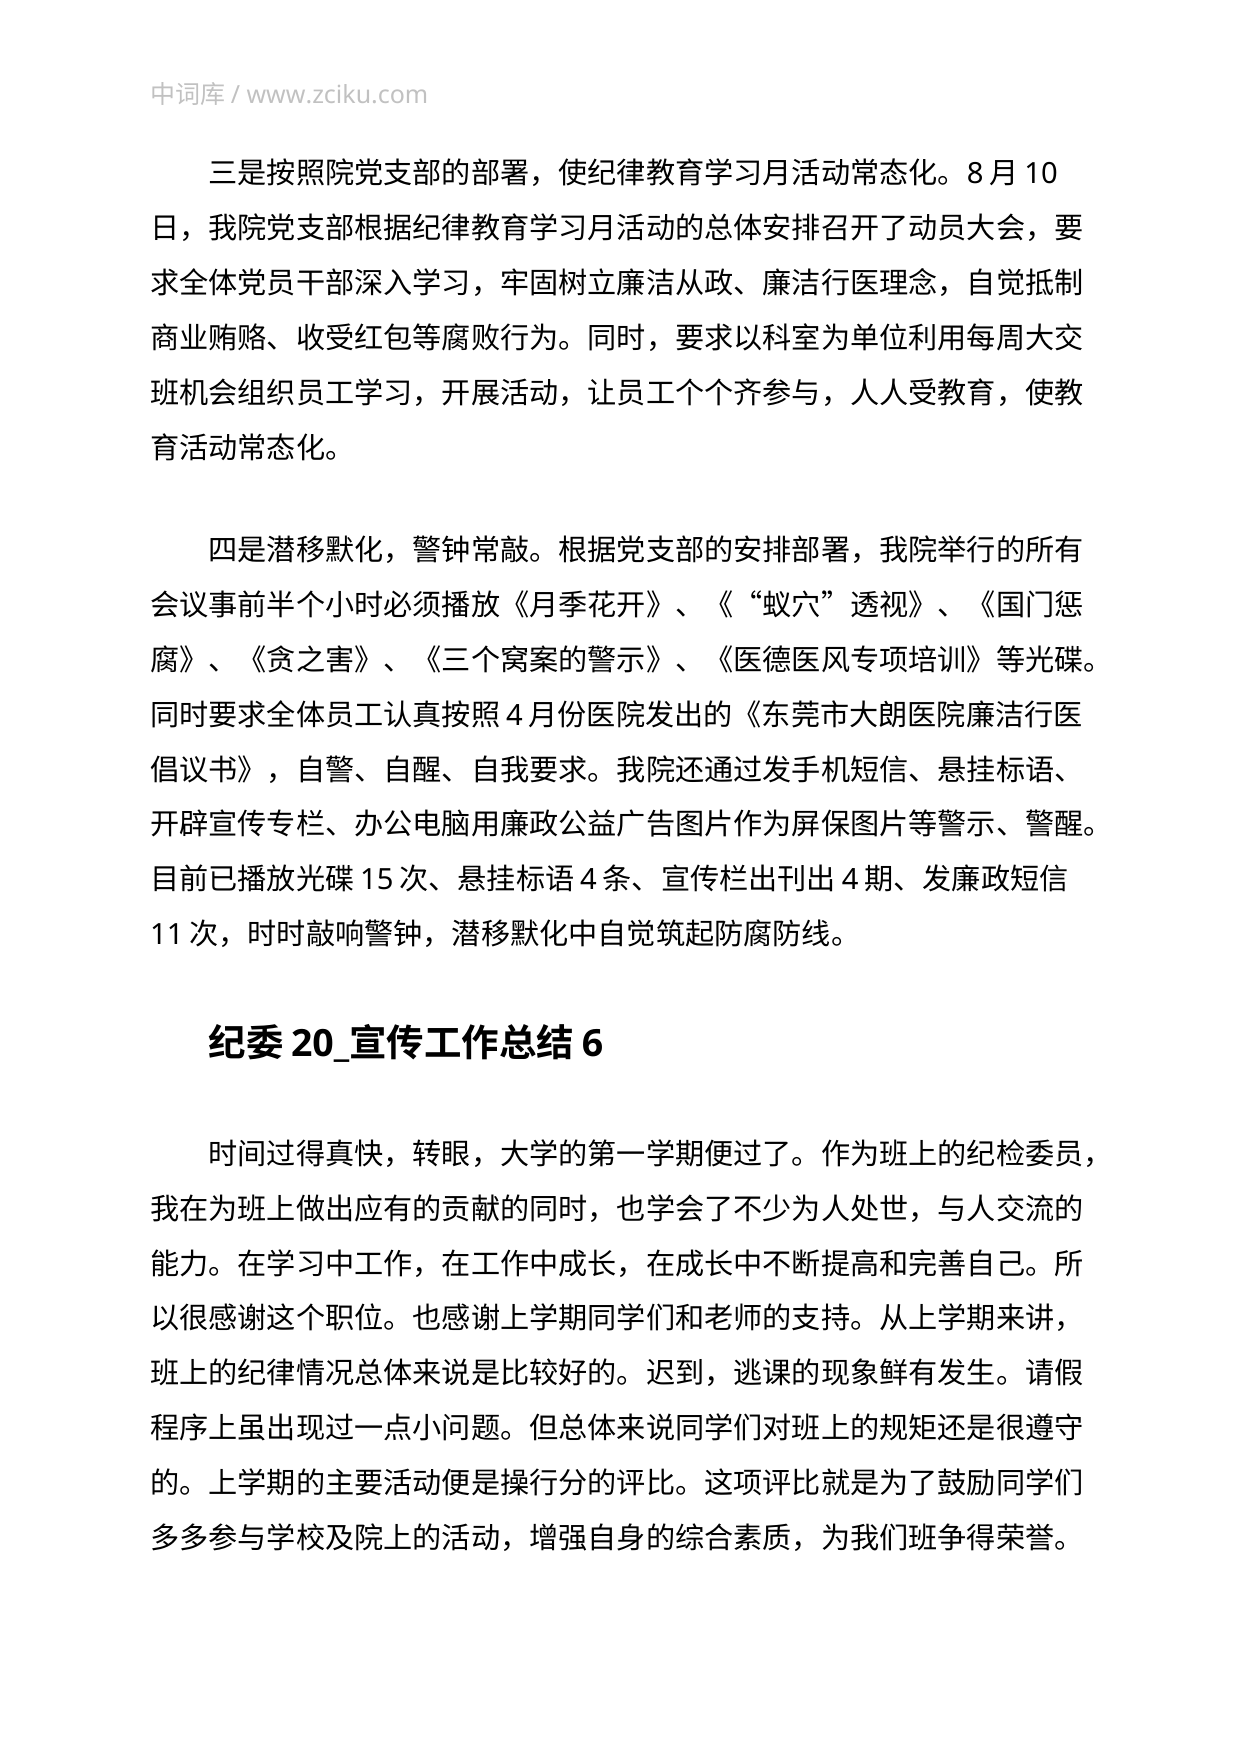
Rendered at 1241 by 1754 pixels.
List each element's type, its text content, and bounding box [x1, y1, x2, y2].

text 纪委20_宣传工作总结6 [150, 1013, 1090, 1067]
text 四是潜移默化，警钟常敲。根据党支部的安排部署，我院举行的所有会议事前半个小时必须播放《月季花开》、《“蚁穴”透视》、《国门惩腐》、《贪之害》、《三个窝案的警示》、《医德医风专项培训》等光碟。同时要求全体员工认真按照4月份医院发出的《东莞市大朗医院廉洁行医倡议书》，自警、自醒、自我要求。我院还通过发手机短信、悬挂标语、开辟宣传专栏、办公电脑用廉政公益广告图片作为屏保图片等警示、警醒。目前已播放光碟15次、悬挂标语4条、宣传栏出刊出4期、发廉政短信11次，时时敲响警钟，潜移默化中自觉筑起防腐防线。 [150, 526, 1090, 953]
text 三是按照院党支部的部署，使纪律教育学习月活动常态化。8月10日，我院党支部根据纪律教育学习月活动的总体安排召开了动员大会，要求全体党员干部深入学习，牢固树立廉洁从政、廉洁行医理念，自觉抵制商业贿赂、收受红包等腐败行为。同时，要求以科室为单位利用每周大交班机会组织员工学习，开展活动，让员工个个齐参与，人人受教育，使教育活动常态化。 [150, 150, 1090, 467]
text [150, 1130, 1090, 1557]
